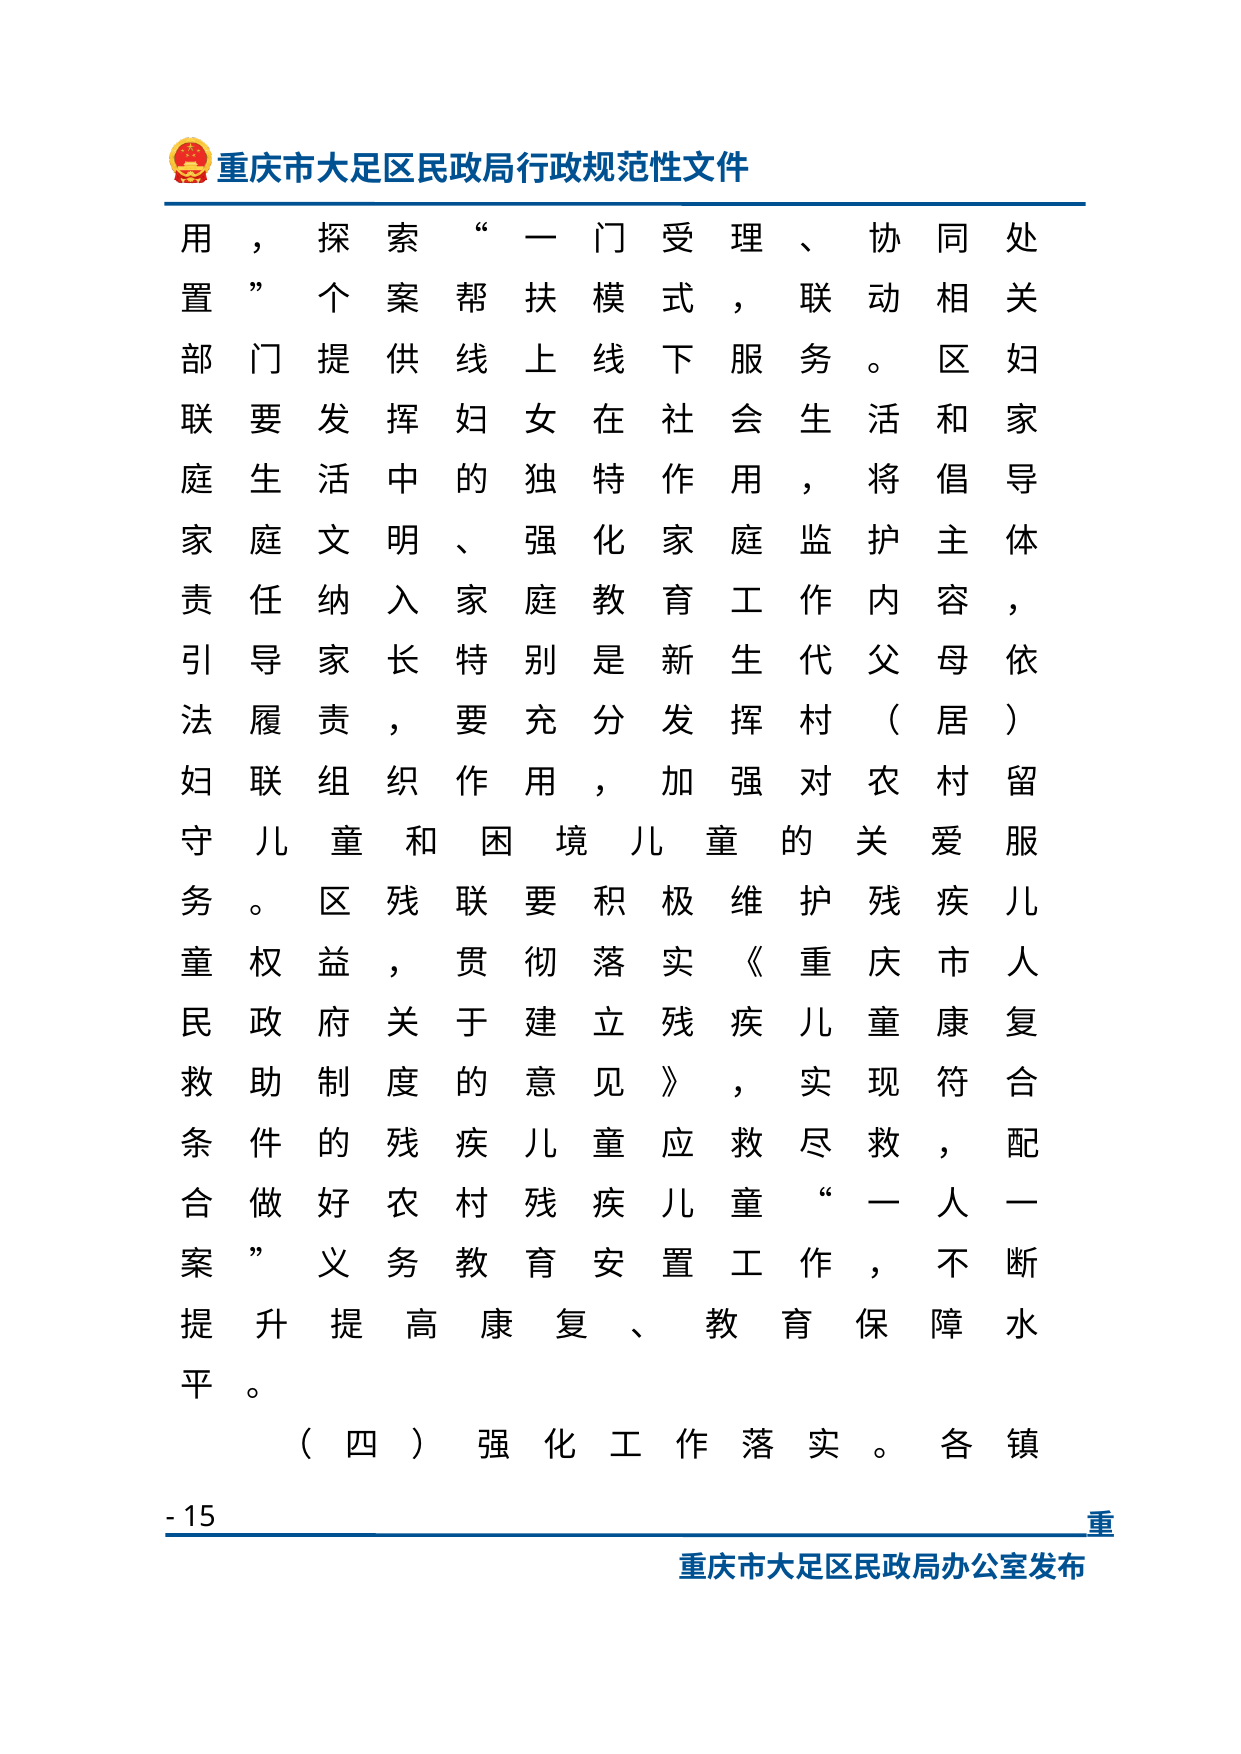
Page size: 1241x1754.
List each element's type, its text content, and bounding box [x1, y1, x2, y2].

picture [165, 136, 216, 187]
